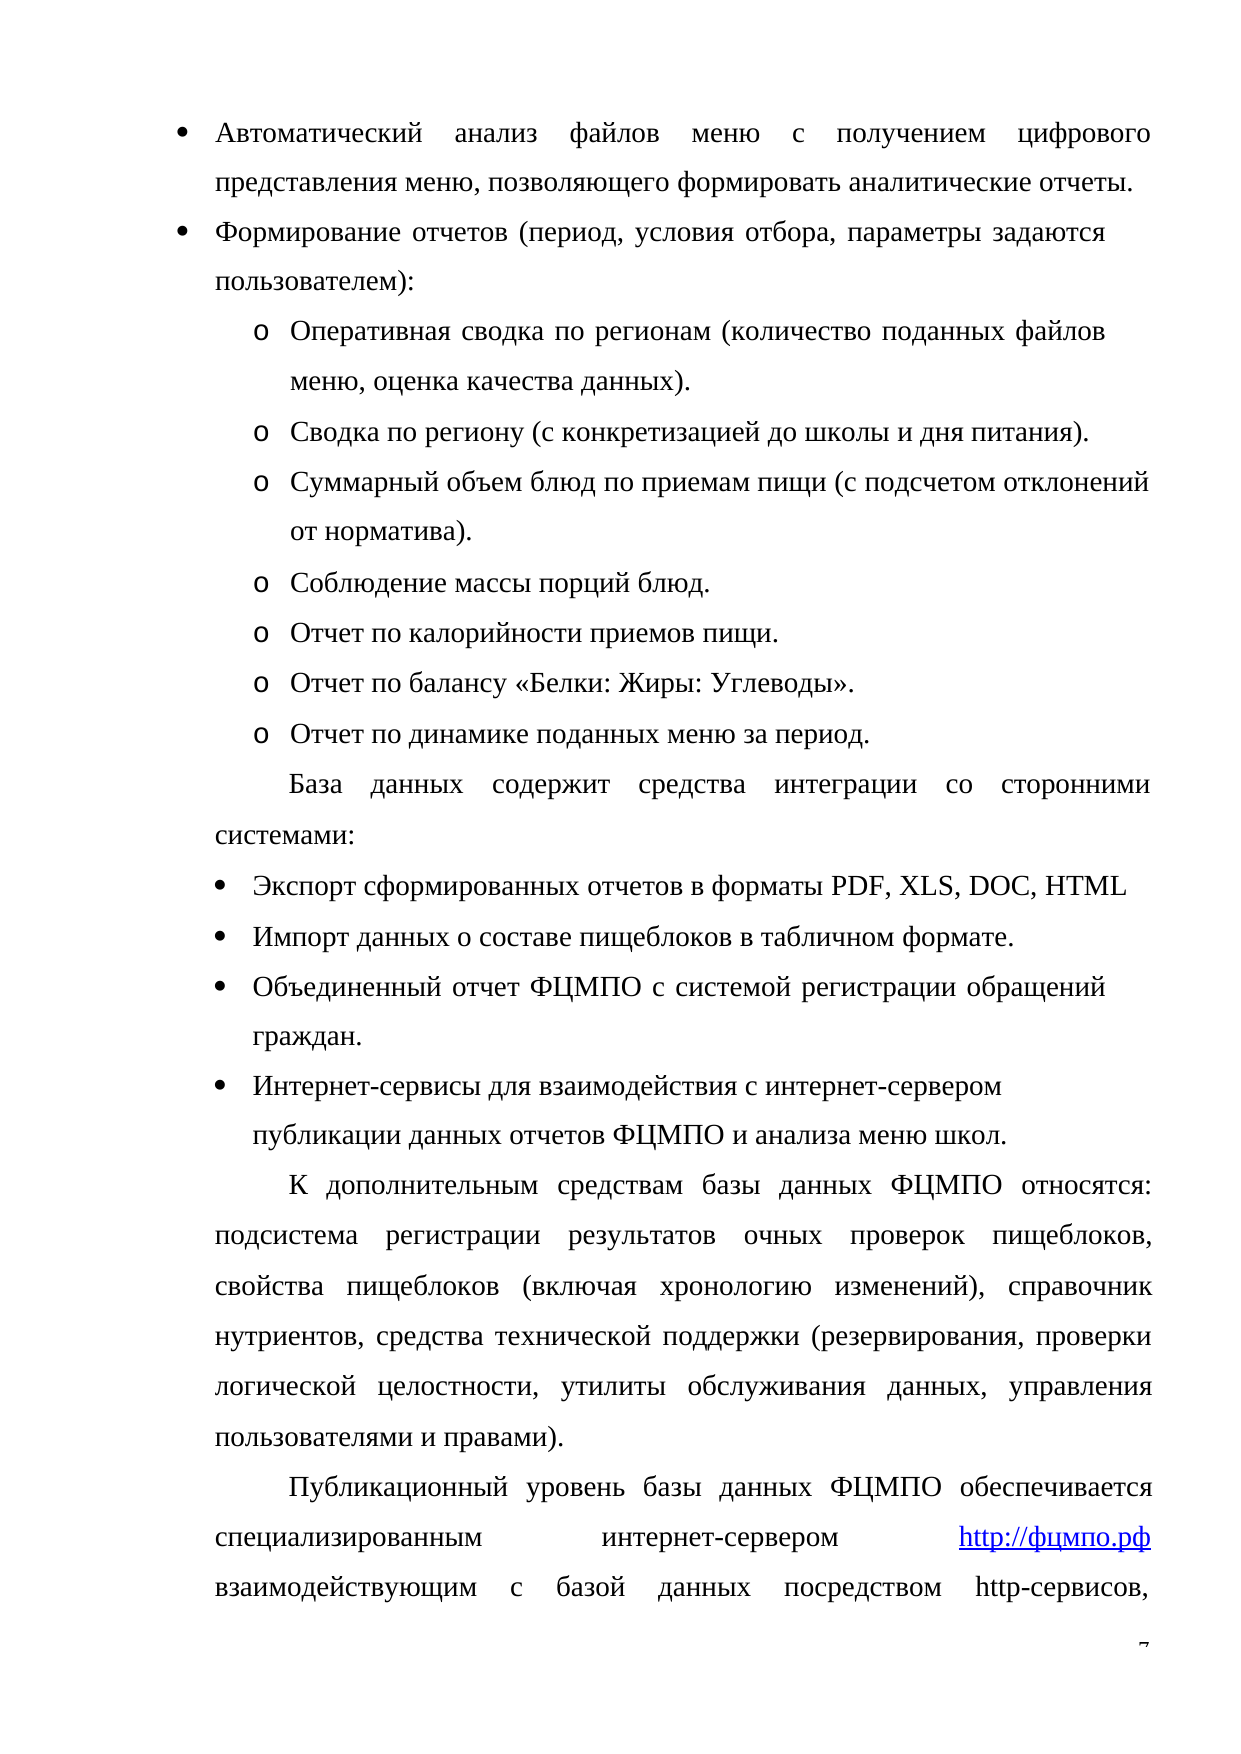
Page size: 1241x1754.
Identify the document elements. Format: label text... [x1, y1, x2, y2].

list Отчет по калорийности приемов пищи. [252, 615, 1167, 651]
text взаимодействующим с базой данных посредством http-сервисов, [214, 1570, 1167, 1603]
list Объединенный отчет ФЦМПО с системой регистрации обращений граждан. [215, 969, 1152, 1052]
list Автоматический анализ файлов меню с получением цифрового представления меню, позволяющего формировать аналитические отчеты. [177, 115, 1152, 198]
list Формирование отчетов (период, условия отбора, параметры задаются пользователем): [177, 214, 1151, 297]
text Публикационный уровень базы данных ФЦМПО обеспечивается специализированным интернет-сервером http://фцмпо.рф [214, 1469, 1152, 1553]
list Оперативная сводка по регионам (количество поданных файлов меню, оценка качества данных). [252, 313, 1151, 396]
list Экспорт сформированных отчетов в форматы PDF, XLS, DOC, HTML [215, 867, 1167, 902]
list Суммарный объем блюд по приемам пищи (с подсчетом отклонений от норматива). [252, 464, 1152, 547]
text База данных содержит средства интеграции со сторонними системами: [214, 766, 1151, 850]
list Соблюдение массы порций блюд. [252, 565, 1167, 601]
list Отчет по балансу «Белки: Жиры: Углеводы». [252, 666, 1167, 702]
list Интернет-сервисы для взаимодействия с интернет-сервером публикации данных отчетов ФЦМПО и анализа меню школ. [215, 1068, 1152, 1151]
text К дополнительным средствам базы данных ФЦМПО относятся: подсистема регистрации результатов очных проверок пищеблоков, свойства пищеблоков (включая хронологию изменений), справочник нутриентов, средства технической поддержки (резервирования, проверки логической целостности, утилиты обслуживания данных, управления пользователями и правами). [214, 1167, 1152, 1452]
list Отчет по динамике поданных меню за период. [252, 716, 1167, 752]
list Импорт данных о составе пищеблоков в табличном формате. [215, 919, 1167, 953]
list Сводка по региону (с конкретизацией до школы и дня питания). [252, 414, 1167, 450]
